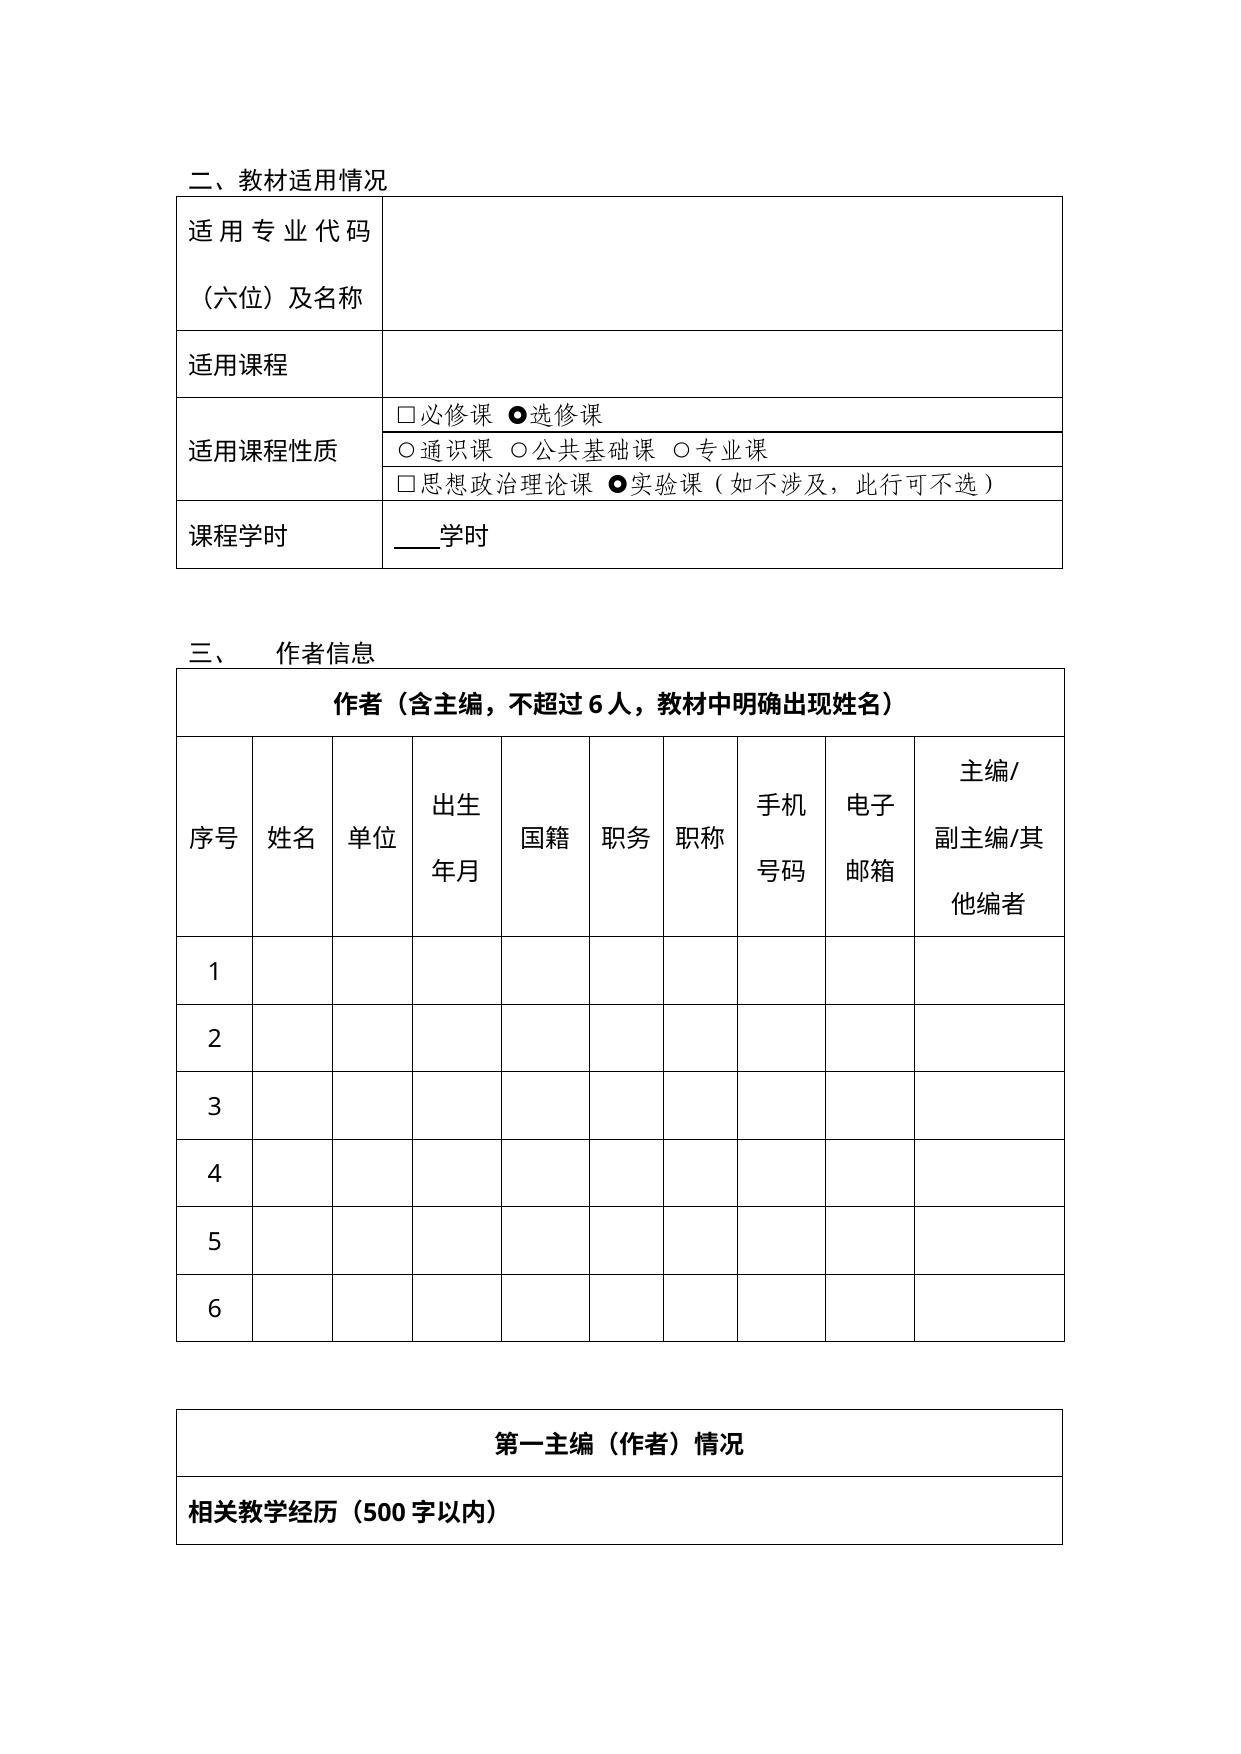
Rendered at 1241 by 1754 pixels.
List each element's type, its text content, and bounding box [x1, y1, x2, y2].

table_cell [253, 1005, 332, 1071]
table_cell 出生年月 [413, 737, 501, 936]
table_cell [590, 937, 663, 1004]
table_cell 5 [177, 1207, 252, 1274]
table_cell [502, 1005, 589, 1071]
table_cell [413, 937, 501, 1004]
table_header 适用专业代码（六位）及名称 [177, 197, 382, 330]
table_cell [333, 1207, 412, 1274]
table_cell □思想政治理论课 实验课（如不涉及，此行可不选） [383, 467, 1062, 500]
table_cell □必修课 选修课 [383, 398, 1062, 431]
table_cell 适用课程 [177, 331, 382, 397]
list 作者信息 [188, 635, 1052, 668]
table_cell [502, 1140, 589, 1206]
table_cell [333, 1275, 412, 1341]
table_cell [738, 1005, 825, 1071]
text 二、教材适用情况 [188, 162, 1052, 196]
table_cell 国籍 [502, 737, 589, 936]
table_cell [915, 937, 1064, 1004]
table_cell [738, 1140, 825, 1206]
table_cell [253, 1207, 332, 1274]
table_cell 主编/ 副主编/其他编者 [915, 737, 1064, 936]
table_cell [413, 1072, 501, 1139]
table_cell 电子邮箱 [826, 737, 914, 936]
table_cell [664, 937, 737, 1004]
table_cell [333, 1005, 412, 1071]
table_cell 3 [177, 1072, 252, 1139]
table_cell [333, 1140, 412, 1206]
table_cell [413, 1005, 501, 1071]
table_cell [590, 1072, 663, 1139]
table_cell 2 [177, 1005, 252, 1071]
table_cell [413, 1207, 501, 1274]
table_cell 职称 [664, 737, 737, 936]
table_cell [826, 1275, 914, 1341]
table_header 作者（含主编，不超过6人，教材中明确出现姓名） [177, 669, 1064, 736]
table_cell [253, 1140, 332, 1206]
table_cell [826, 937, 914, 1004]
table_cell [826, 1005, 914, 1071]
table_cell [590, 1207, 663, 1274]
table_cell [590, 1005, 663, 1071]
table_cell [738, 1275, 825, 1341]
table_cell ○通识课 ○公共基础课 ○专业课 [383, 433, 1062, 466]
table_cell 4 [177, 1140, 252, 1206]
table_cell [664, 1275, 737, 1341]
table_cell [915, 1207, 1064, 1274]
table_cell [502, 1207, 589, 1274]
table_cell [915, 1072, 1064, 1139]
table_cell [915, 1140, 1064, 1206]
table_cell [502, 937, 589, 1004]
table_cell [383, 331, 1062, 397]
table_cell [915, 1275, 1064, 1341]
table_header 第一主编（作者）情况 [177, 1410, 1062, 1476]
table_cell 6 [177, 1275, 252, 1341]
table_cell 姓名 [253, 737, 332, 936]
table_cell [413, 1140, 501, 1206]
table_cell [253, 1275, 332, 1341]
table_cell [915, 1005, 1064, 1071]
table_cell [738, 937, 825, 1004]
table_cell 学时 [383, 501, 1062, 567]
table_cell [333, 937, 412, 1004]
table_cell [664, 1005, 737, 1071]
table_cell [253, 1072, 332, 1139]
table_cell [826, 1207, 914, 1274]
table_cell [826, 1072, 914, 1139]
table_cell [502, 1275, 589, 1341]
table_cell 课程学时 [177, 501, 382, 567]
table_cell [333, 1072, 412, 1139]
table_cell 序号 [177, 737, 252, 936]
table_cell 手机号码 [738, 737, 825, 936]
table_cell [590, 1140, 663, 1206]
table_cell [502, 1072, 589, 1139]
table_cell [664, 1072, 737, 1139]
table_cell 相关教学经历（500字以内） [177, 1477, 1062, 1544]
table_cell [590, 1275, 663, 1341]
table_cell 单位 [333, 737, 412, 936]
table_cell 1 [177, 937, 252, 1004]
table_cell [664, 1140, 737, 1206]
table_cell 职务 [590, 737, 663, 936]
table_header [383, 197, 1062, 330]
table_cell [664, 1207, 737, 1274]
table_cell [738, 1207, 825, 1274]
table_cell [738, 1072, 825, 1139]
table_cell 适用课程性质 [177, 398, 382, 500]
table_cell [413, 1275, 501, 1341]
table_cell [253, 937, 332, 1004]
table_cell [826, 1140, 914, 1206]
